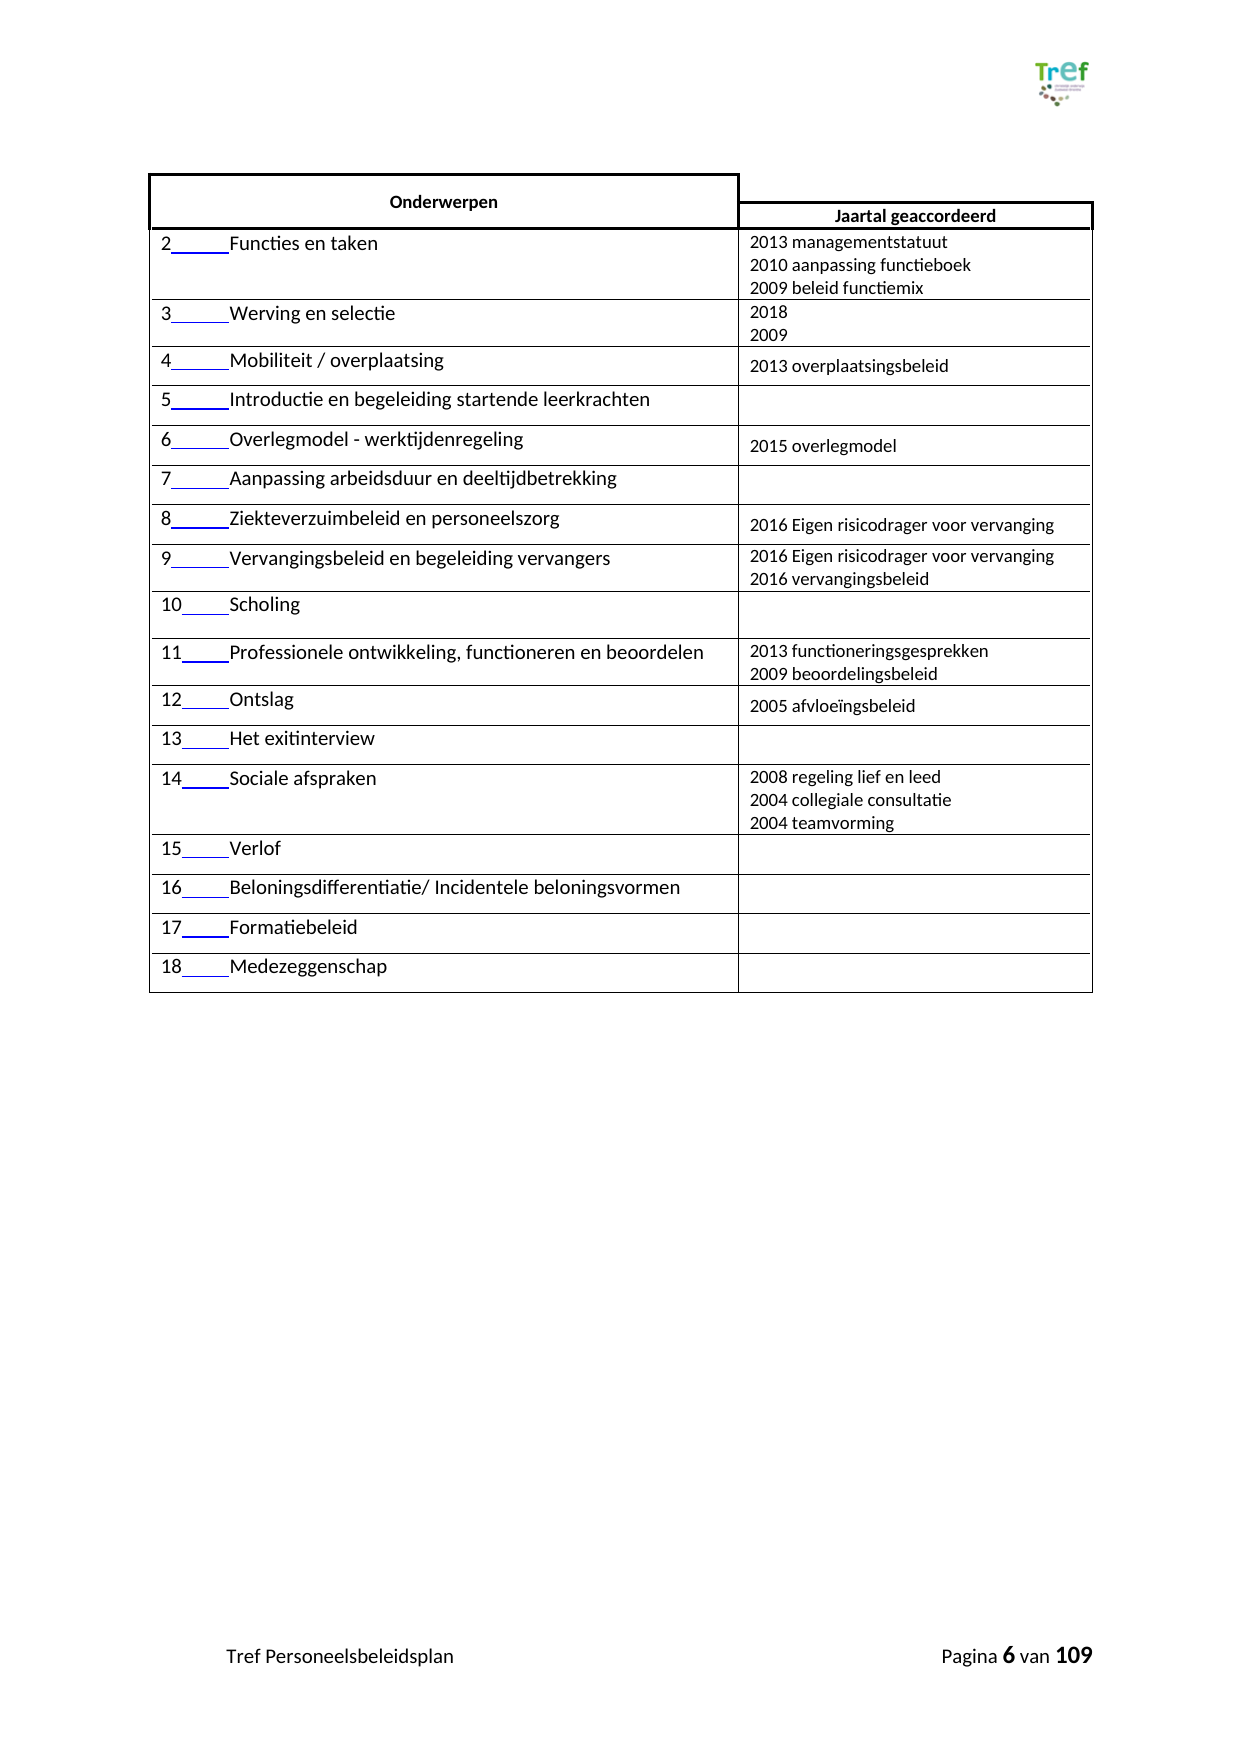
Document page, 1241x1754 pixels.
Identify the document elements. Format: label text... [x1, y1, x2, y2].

table_cell 13 Het exitinterview [150, 725, 738, 764]
table_cell [739, 874, 1092, 913]
table_cell 2005 afvloeïngsbeleid [739, 685, 1092, 724]
table_cell 14 Sociale afspraken [150, 764, 738, 834]
table_cell 2008 regeling lief en leed 2004 collegiale consultatie 2004 teamvorming [739, 764, 1092, 834]
table_cell 2013 managementstatuut 2010 aanpassing functieboek 2009 beleid functiemix [739, 227, 1092, 299]
table_cell 8 Ziekteverzuimbeleid en personeelszorg [150, 504, 738, 544]
table_header Onderwerpen [151, 176, 737, 227]
table_cell 2 Functies en taken [150, 228, 738, 299]
table_cell 3 Werving en selectie [150, 299, 738, 346]
table_cell 15 Verlof [150, 834, 738, 873]
table_cell 10 Scholing [150, 591, 738, 638]
table_cell 17 Formatiebeleid [150, 913, 738, 953]
table_cell 2015 overlegmodel [739, 425, 1092, 464]
table_cell 2016 Eigen risicodrager voor vervanging [739, 504, 1092, 544]
table_cell 7 Aanpassing arbeidsduur en deeltijdbetrekking [150, 465, 738, 504]
table_cell [739, 725, 1092, 764]
table_cell [739, 385, 1092, 425]
table_cell 11 Professionele ontwikkeling, functioneren en beoordelen [150, 638, 738, 685]
table_cell [739, 465, 1092, 504]
table_cell 2013 functioneringsgesprekken 2009 beoordelingsbeleid [739, 638, 1092, 685]
table_cell 16 Beloningsdifferentiatie/ Incidentele beloningsvormen [150, 874, 738, 913]
table_cell 2013 overplaatsingsbeleid [739, 346, 1092, 385]
table_cell 2016 Eigen risicodrager voor vervanging 2016 vervangingsbeleid [739, 544, 1092, 591]
table_cell [739, 913, 1092, 953]
picture [1031, 59, 1093, 111]
table_cell 6 Overlegmodel - werktijdenregeling [150, 425, 738, 464]
table_cell 9 Vervangingsbeleid en begeleiding vervangers [150, 544, 738, 591]
table_cell [739, 953, 1092, 992]
table_cell 2018 2009 [739, 299, 1092, 346]
table_cell 5 Introductie en begeleiding startende leerkrachten [150, 385, 738, 425]
table_cell 12 Ontslag [150, 685, 738, 724]
table_cell 4 Mobiliteit / overplaatsing [150, 346, 738, 385]
table_cell Jaartal geaccordeerd [740, 204, 1091, 227]
table_cell [739, 834, 1092, 873]
table_cell 18 Medezeggenschap [150, 953, 738, 992]
table_cell [739, 591, 1092, 638]
